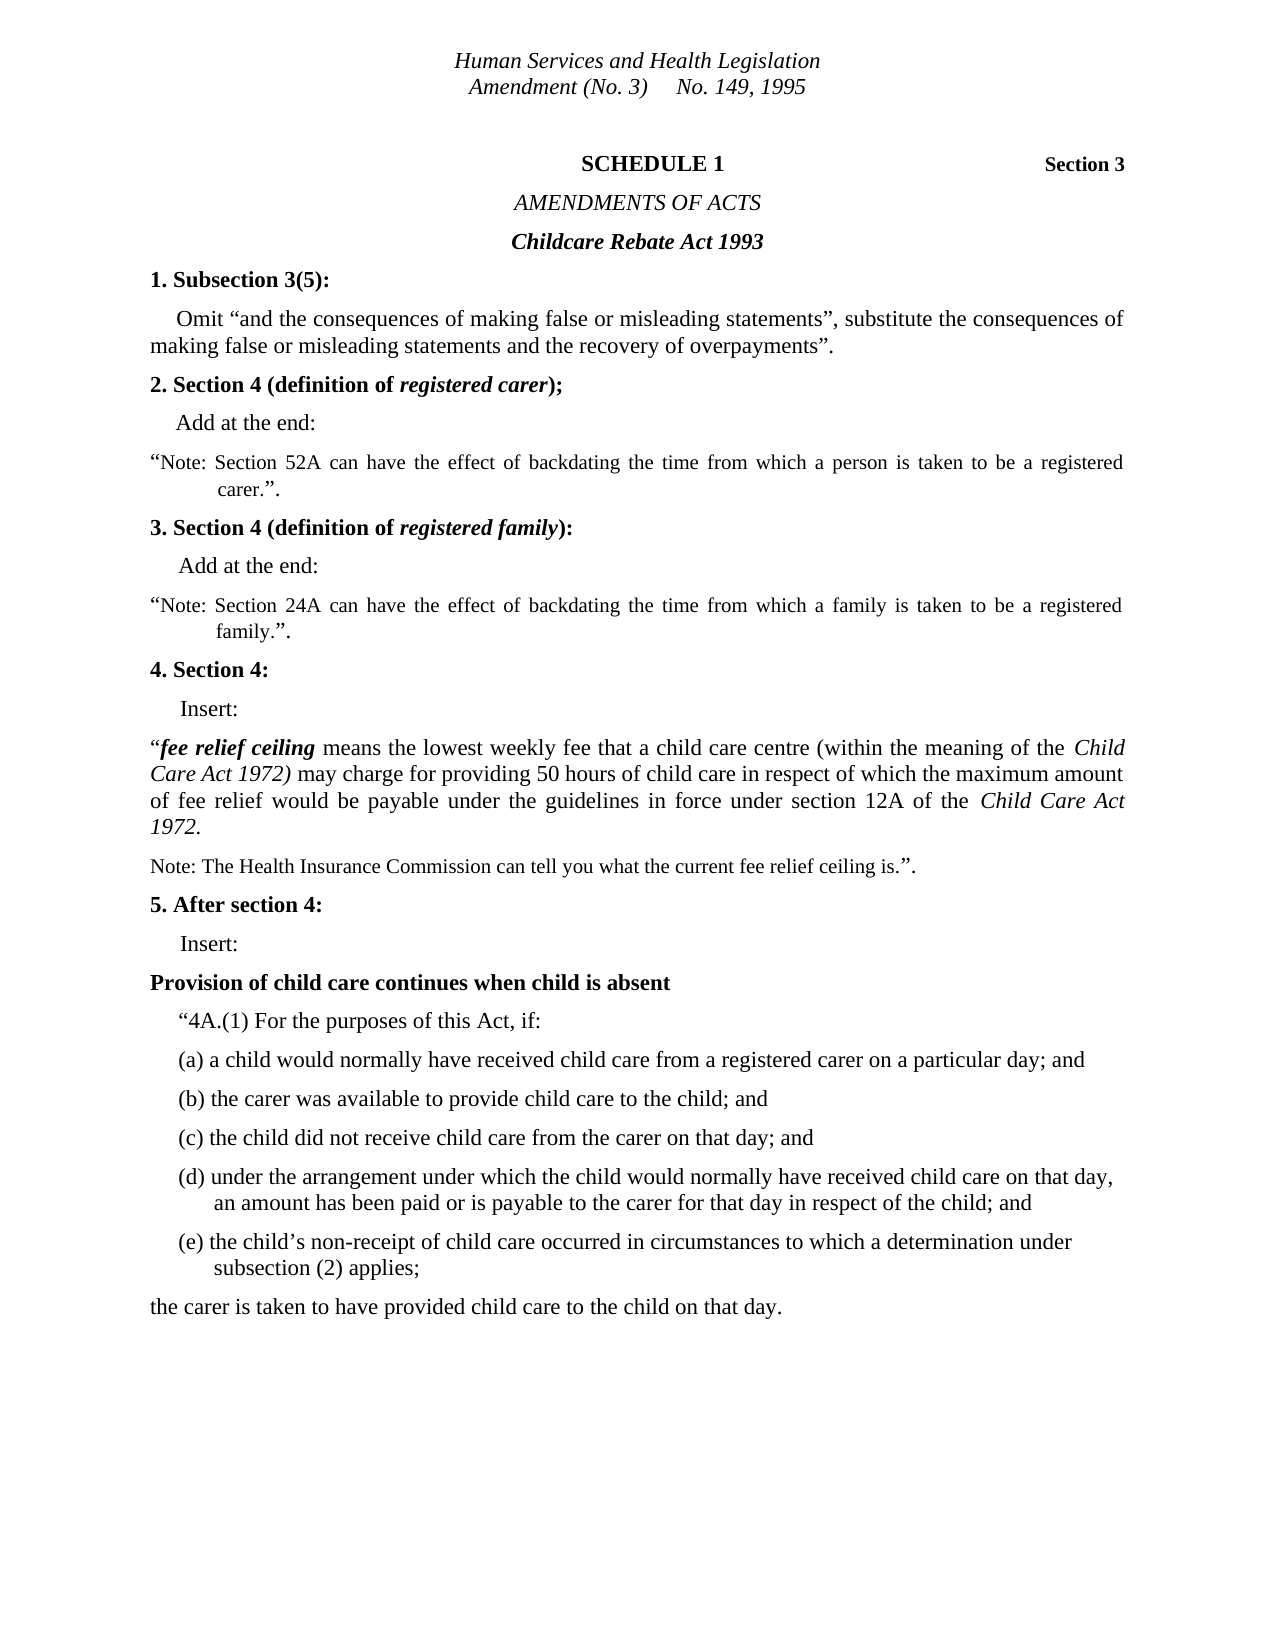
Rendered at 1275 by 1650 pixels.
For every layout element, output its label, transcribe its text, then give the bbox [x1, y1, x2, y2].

text Insert: [150, 695, 1125, 722]
text “4A.(1) For the purposes of this Act, if: [150, 1007, 1125, 1034]
text Note: The Health Insurance Commission can tell you what the current fee relief ceiling is.”. [150, 852, 1125, 878]
text 4. Section 4: [150, 656, 1125, 683]
text 2. Section 4 (definition of registered carer); [150, 371, 1125, 397]
text “Note: Section 52A can have the effect of backdating the time from which a person is taken to be a registered carer.”. [150, 448, 1125, 501]
text Insert: [150, 930, 1125, 956]
text the carer is taken to have provided child care to the child on that day. [150, 1293, 1125, 1320]
text (c) the child did not receive child care from the carer on that day; and [150, 1124, 1125, 1150]
text 5. After section 4: [150, 891, 1125, 917]
text 3. Section 4 (definition of registered family): [150, 513, 1125, 540]
text “Note: Section 24A can have the effect of backdating the time from which a family is taken to be a registered family.”. [150, 591, 1125, 644]
text AMENDMENTS OF ACTS [150, 189, 1125, 215]
text 1. Subsection 3(5): [150, 267, 1125, 293]
text (e) the child’s non-receipt of child care occurred in circumstances to which a determination under subsection (2) applies; [178, 1228, 1125, 1281]
text Omit “and the consequences of making false or misleading statements”, substitute the consequences of making false or misleading statements and the recovery of overpayments”. [150, 305, 1125, 358]
text SCHEDULE 1 Section 3 [581, 150, 1125, 176]
text Add at the end: [150, 409, 1125, 436]
text Provision of child care continues when child is absent [150, 969, 1125, 995]
text “fee relief ceiling means the lowest weekly fee that a child care centre (within the meaning of the Child Care Act 1972) may charge for providing 50 hours of child care in respect of which the maximum amount of fee relief would be payable under the guidelines in force under section 12A of the Child Care Act 1972. [150, 734, 1125, 839]
text Add at the end: [150, 552, 1125, 579]
text (a) a child would normally have received child care from a registered carer on a particular day; and [150, 1046, 1125, 1073]
text (d) under the arrangement under which the child would normally have received child care on that day, an amount has been paid or is payable to the carer for that day in respect of the child; and [178, 1163, 1125, 1216]
text Childcare Rebate Act 1993 [150, 228, 1125, 254]
text (b) the carer was available to provide child care to the child; and [150, 1085, 1125, 1112]
